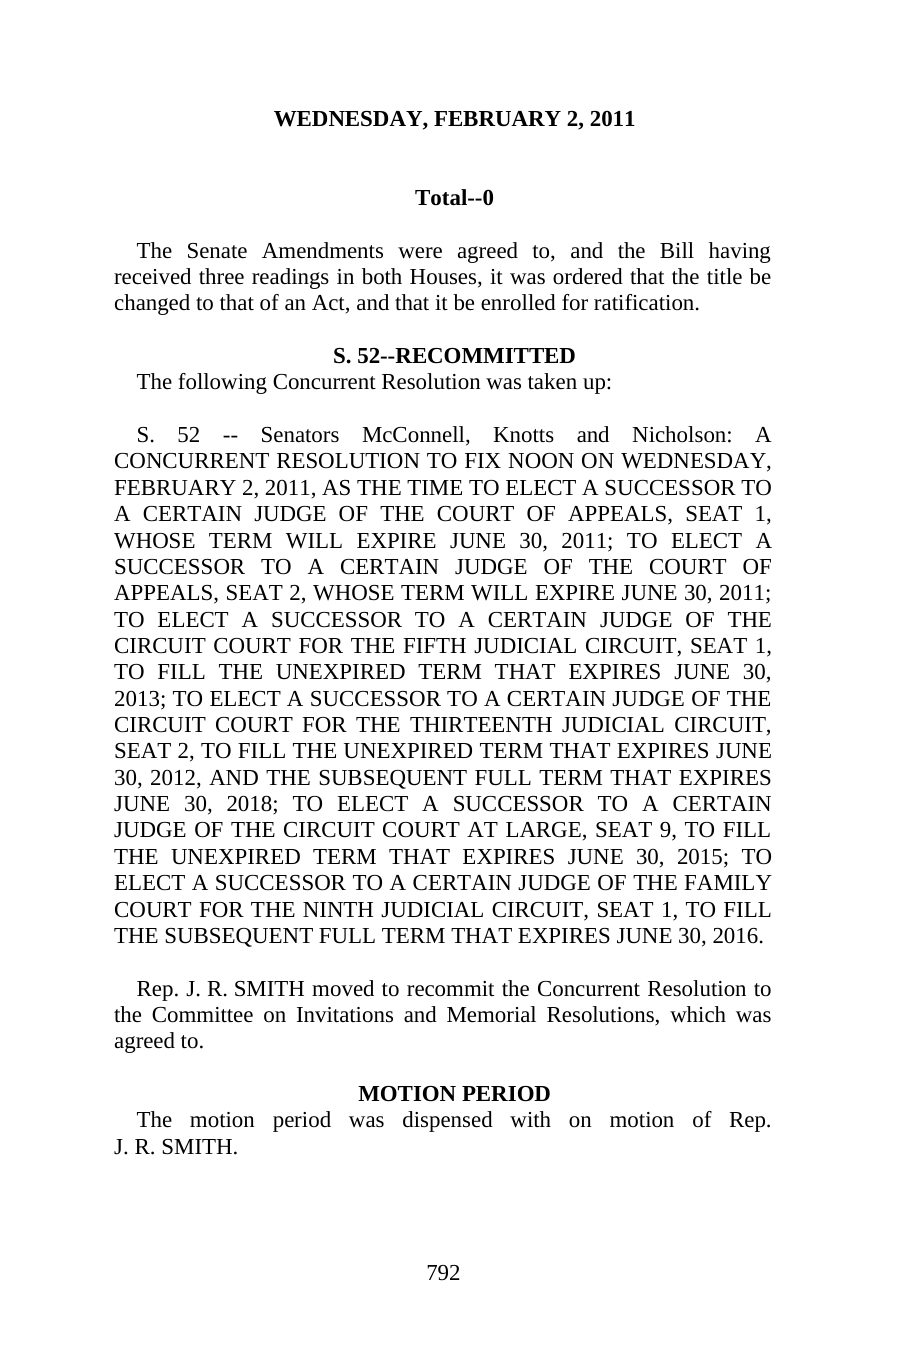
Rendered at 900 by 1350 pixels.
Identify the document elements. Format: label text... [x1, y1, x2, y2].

text The following Concurrent Resolution was taken up: [114, 368, 772, 395]
text Total--0 [114, 184, 772, 210]
text The Senate Amendments were agreed to, and the Bill having received three readings in both Houses, it was ordered that the title be changed to that of an Act, and that it be enrolled for ratification. [114, 237, 772, 316]
text MOTION PERIOD [114, 1080, 772, 1106]
text S. 52--RECOMMITTED [114, 342, 772, 368]
text Rep. J. R. SMITH moved to recommit the Concurrent Resolution to the Committee on Invitations and Memorial Resolutions, which was agreed to. [114, 975, 772, 1054]
text The motion period was dispensed with on motion of Rep. J. R. SMITH. [114, 1106, 772, 1159]
text S. 52 -- Senators McConnell, Knotts and Nicholson: A CONCURRENT RESOLUTION TO FIX NOON ON WEDNESDAY, FEBRUARY 2, 2011, AS THE TIME TO ELECT A SUCCESSOR TO A CERTAIN JUDGE OF THE COURT OF APPEALS, SEAT 1, WHOSE TERM WILL EXPIRE JUNE 30, 2011; TO ELECT A SUCCESSOR TO A CERTAIN JUDGE OF THE COURT OF APPEALS, SEAT 2, WHOSE TERM WILL EXPIRE JUNE 30, 2011; TO ELECT A SUCCESSOR TO A CERTAIN JUDGE OF THE CIRCUIT COURT FOR THE FIFTH JUDICIAL CIRCUIT, SEAT 1, TO FILL THE UNEXPIRED TERM THAT EXPIRES JUNE 30, 2013; TO ELECT A SUCCESSOR TO A CERTAIN JUDGE OF THE CIRCUIT COURT FOR THE THIRTEENTH JUDICIAL CIRCUIT, SEAT 2, TO FILL THE UNEXPIRED TERM THAT EXPIRES JUNE 30, 2012, AND THE SUBSEQUENT FULL TERM THAT EXPIRES JUNE 30, 2018; TO ELECT A SUCCESSOR TO A CERTAIN JUDGE OF THE CIRCUIT COURT AT LARGE, SEAT 9, TO FILL THE UNEXPIRED TERM THAT EXPIRES JUNE 30, 2015; TO ELECT A SUCCESSOR TO A CERTAIN JUDGE OF THE FAMILY COURT FOR THE NINTH JUDICIAL CIRCUIT, SEAT 1, TO FILL THE SUBSEQUENT FULL TERM THAT EXPIRES JUNE 30, 2016. [114, 421, 772, 948]
